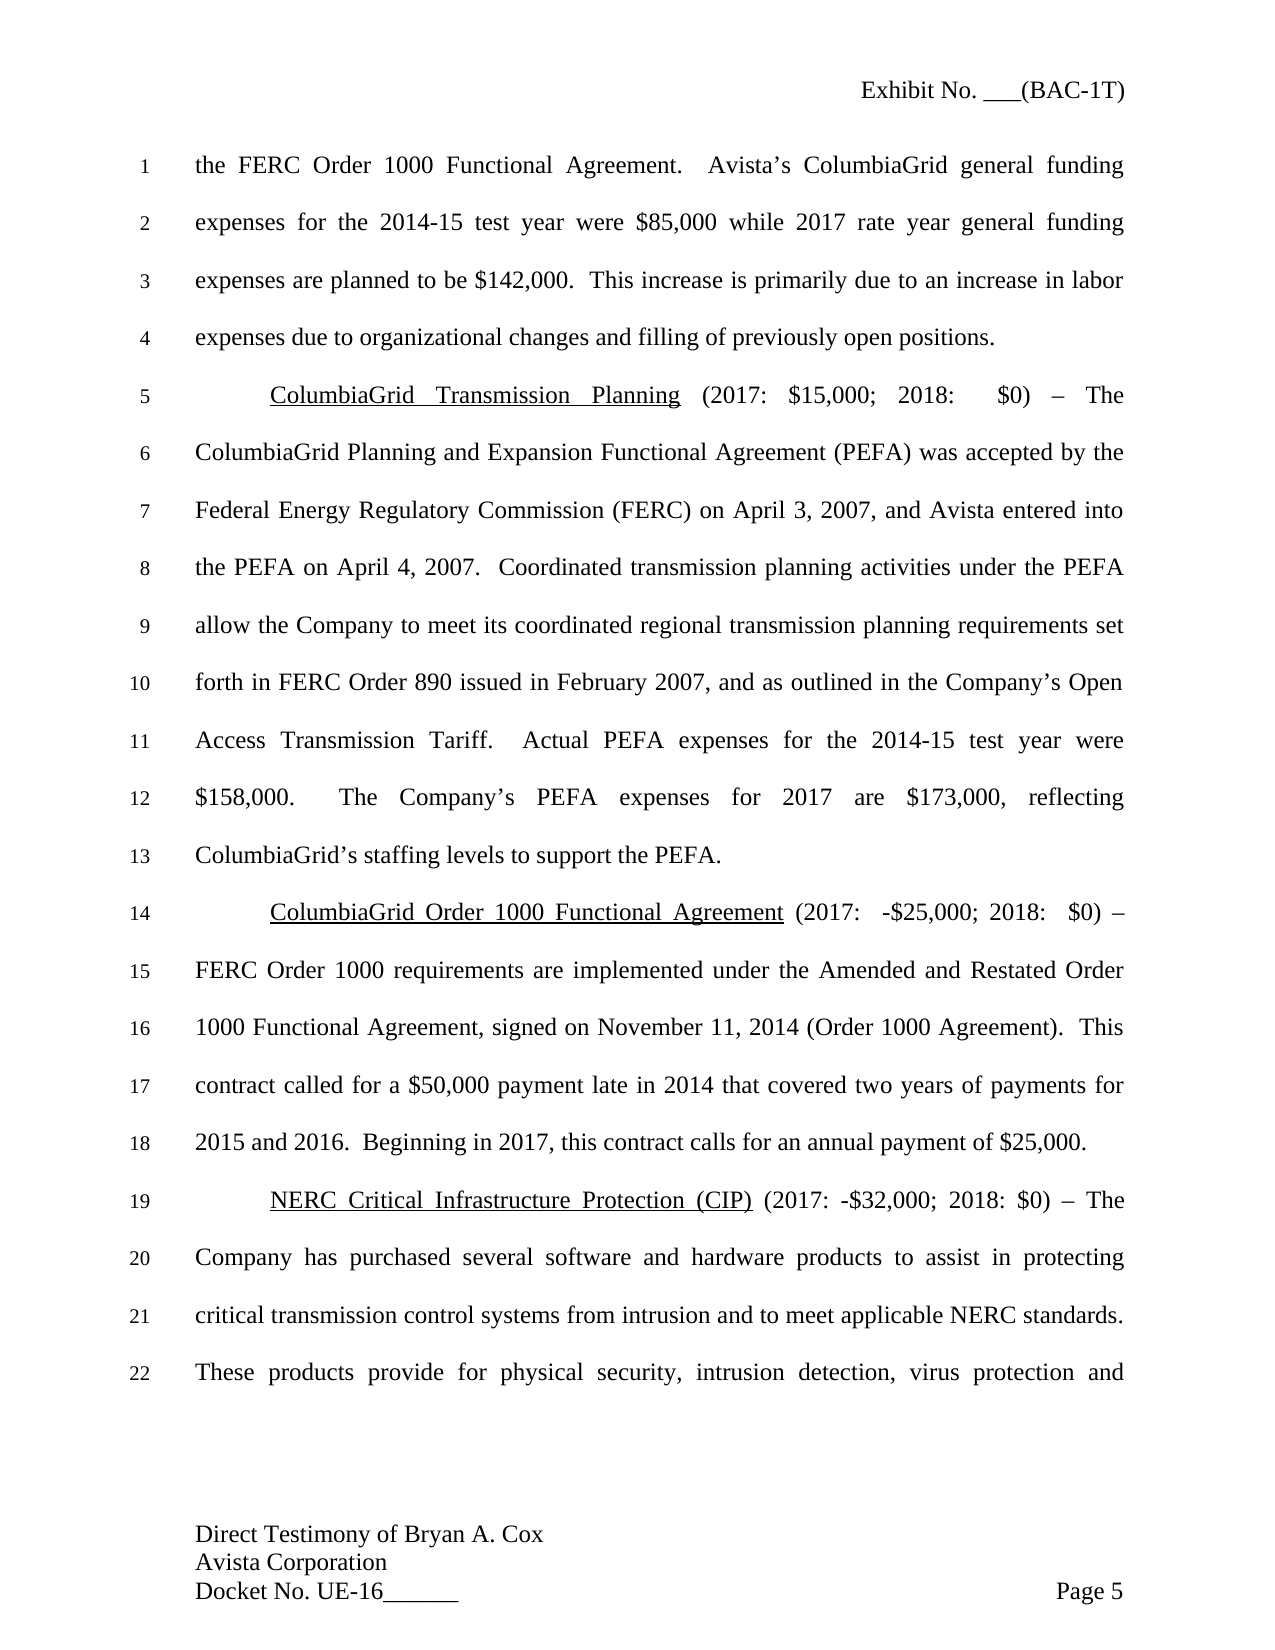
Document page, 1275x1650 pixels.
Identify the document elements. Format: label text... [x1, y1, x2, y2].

text ColumbiaGrid Transmission Planning (2017: $15,000; 2018: $0) – The ColumbiaGrid Planning and Expansion Functional Agreement (PEFA) was accepted by the Federal Energy Regulatory Commission (FERC) on April 3, 2007, and Avista entered into the PEFA on April 4, 2007. Coordinated transmission planning activities under the PEFA allow the Company to meet its coordinated regional transmission planning requirements set forth in FERC Order 890 issued in February 2007, and as outlined in the Company’s Open Access Transmission Tariff. Actual PEFA expenses for the 2014-15 test year were $158,000. The Company’s PEFA expenses for 2017 are $173,000, reflecting ColumbiaGrid’s staffing levels to support the PEFA. [195, 380, 1125, 869]
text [195, 1185, 1125, 1386]
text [195, 150, 1125, 351]
text ColumbiaGrid Order 1000 Functional Agreement (2017: -$25,000; 2018: $0) – FERC Order 1000 requirements are implemented under the Amended and Restated Order 1000 Functional Agreement, signed on November 11, 2014 (Order 1000 Agreement). This contract called for a $50,000 payment late in 2014 that covered two years of payments for 2015 and 2016. Beginning in 2017, this contract calls for an annual payment of $25,000. [195, 897, 1125, 1156]
